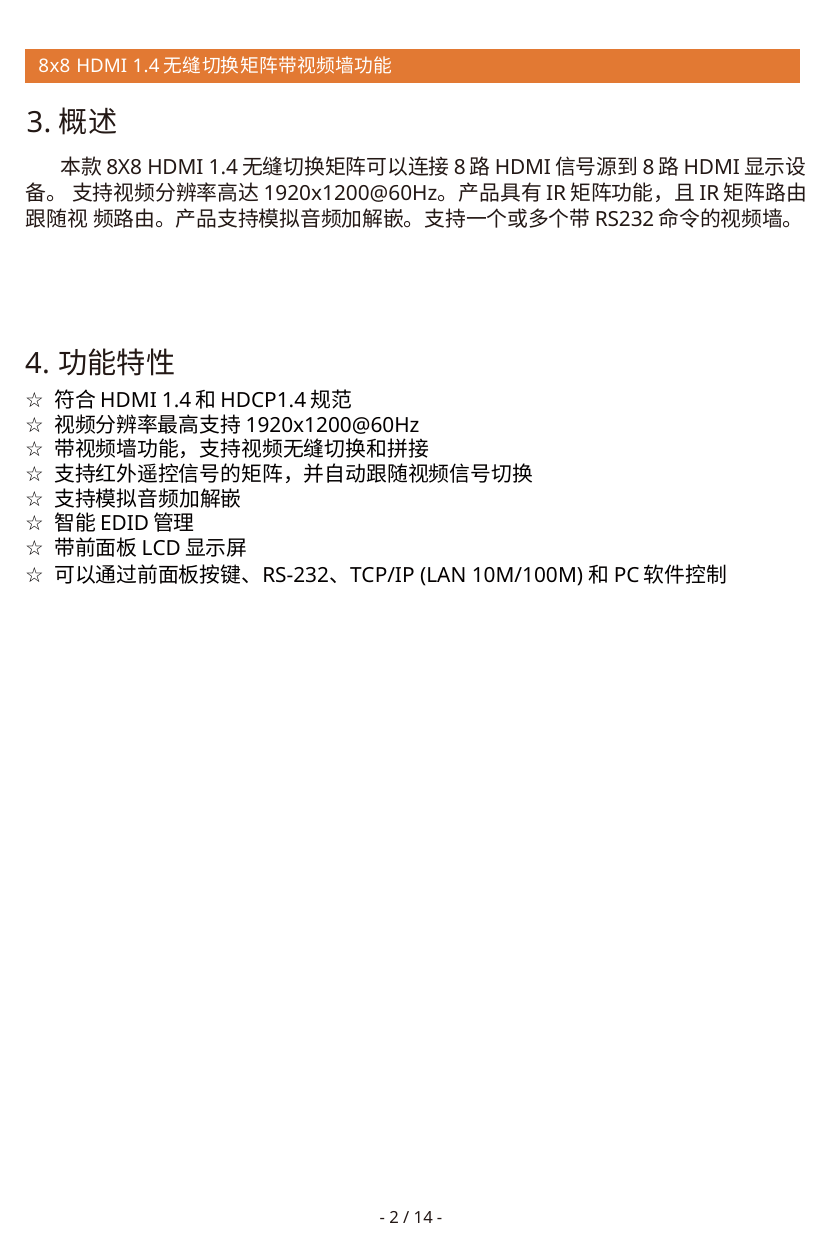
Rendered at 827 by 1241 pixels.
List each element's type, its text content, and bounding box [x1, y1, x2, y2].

text 本款8X8 HDMI 1.4无缝切换矩阵可以连接8路HDMI信号源到8路HDMI显示设备。 支持视频分辨率高达1920x1200@60Hz。产品具有IR矩阵功能，且IR矩阵路由跟随视 频路由。产品支持模拟音频加解嵌。支持一个或多个带RS232命令的视频墙。 [26, 153, 815, 233]
text ☆ 带视频墙功能，支持视频无缝切换和拼接 [25, 437, 815, 462]
text 4. 功能特性 [25, 347, 815, 379]
text ☆ 符合HDMI 1.4和HDCP1.4规范 [25, 388, 815, 412]
text ☆ 可以通过前面板按键、RS-232、TCP/IP (LAN 10M/100M) 和PC软件控制 [25, 560, 815, 588]
text ☆ 视频分辨率最高支持1920x1200@60Hz [25, 413, 815, 437]
text ☆ 智能EDID管理 [25, 511, 815, 535]
text ☆ 带前面板LCD显示屏 [25, 536, 815, 560]
text 3. 概述 [26, 106, 815, 138]
table_header 8x8 HDMI 1.4无缝切换矩阵带视频墙功能 [26, 50, 799, 82]
text ☆ 支持模拟音频加解嵌 [25, 486, 815, 511]
text ☆ 支持红外遥控信号的矩阵，并自动跟随视频信号切换 [25, 462, 815, 486]
